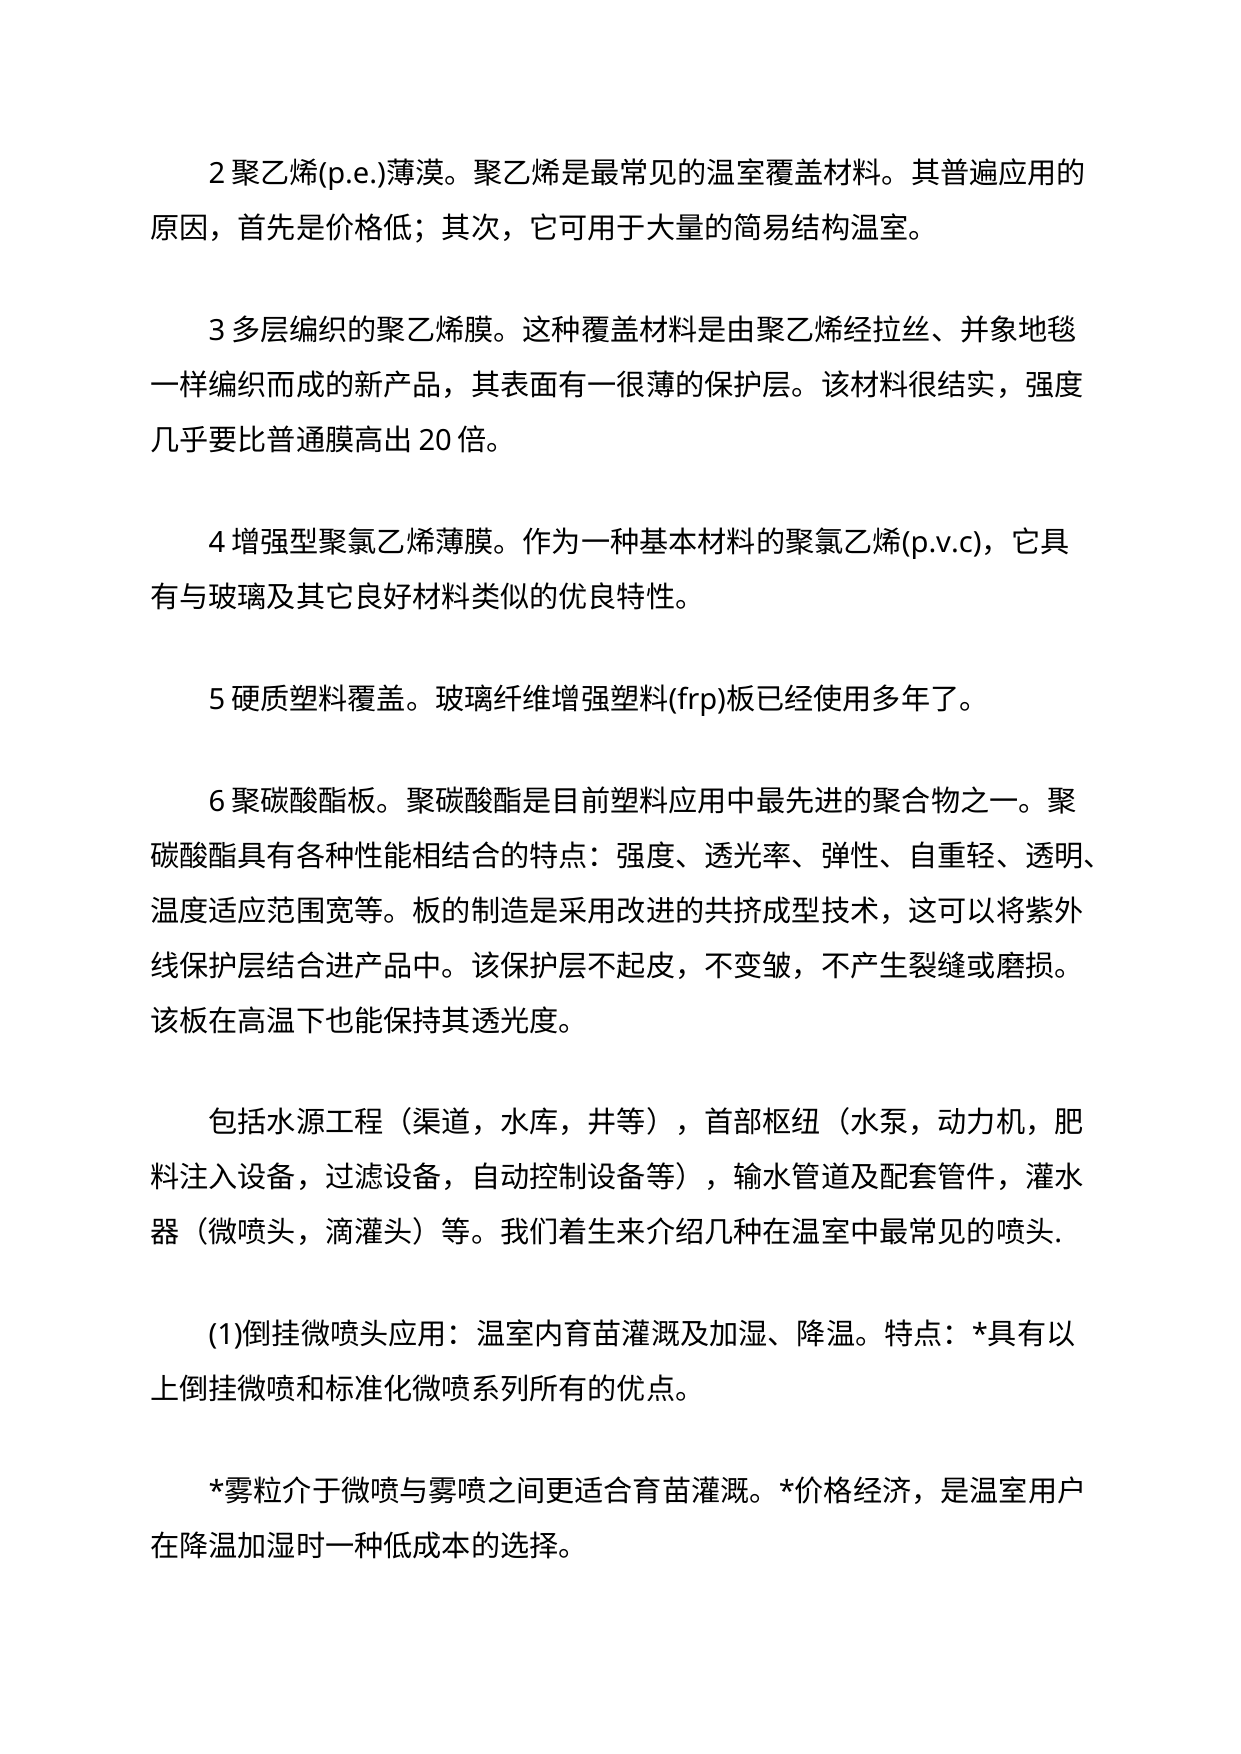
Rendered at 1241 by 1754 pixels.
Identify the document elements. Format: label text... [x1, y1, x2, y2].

text *雾粒介于微喷与雾喷之间更适合育苗灌溉。*价格经济，是温室用户在降温加湿时一种低成本的选择。 [150, 1467, 1090, 1565]
text 3多层编织的聚乙烯膜。这种覆盖材料是由聚乙烯经拉丝、并象地毯一样编织而成的新产品，其表面有一很薄的保护层。该材料很结实，强度几乎要比普通膜高出20倍。 [150, 307, 1090, 459]
text (1)倒挂微喷头应用：温室内育苗灌溉及加湿、降温。特点：*具有以上倒挂微喷和标准化微喷系列所有的优点。 [150, 1311, 1090, 1408]
text 6聚碳酸酯板。聚碳酸酯是目前塑料应用中最先进的聚合物之一。聚碳酸酯具有各种性能相结合的特点：强度、透光率、弹性、自重轻、透明、温度适应范围宽等。板的制造是采用改进的共挤成型技术，这可以将紫外线保护层结合进产品中。该保护层不起皮，不变皱，不产生裂缝或磨损。该板在高温下也能保持其透光度。 [150, 777, 1090, 1039]
text 4增强型聚氯乙烯薄膜。作为一种基本材料的聚氯乙烯(p.v.c)，它具有与玻璃及其它良好材料类似的优良特性。 [150, 519, 1090, 616]
text 包括水源工程（渠道，水库，井等），首部枢纽（水泵，动力机，肥料注入设备，过滤设备，自动控制设备等），输水管道及配套管件，灌水器（微喷头，滴灌头）等。我们着生来介绍几种在温室中最常见的喷头. [150, 1099, 1090, 1251]
text 2聚乙烯(p.e.)薄漠。聚乙烯是最常见的温室覆盖材料。其普遍应用的原因，首先是价格低；其次，它可用于大量的简易结构温室。 [150, 150, 1090, 247]
text 5硬质塑料覆盖。玻璃纤维增强塑料(frp)板已经使用多年了。 [150, 675, 1090, 718]
